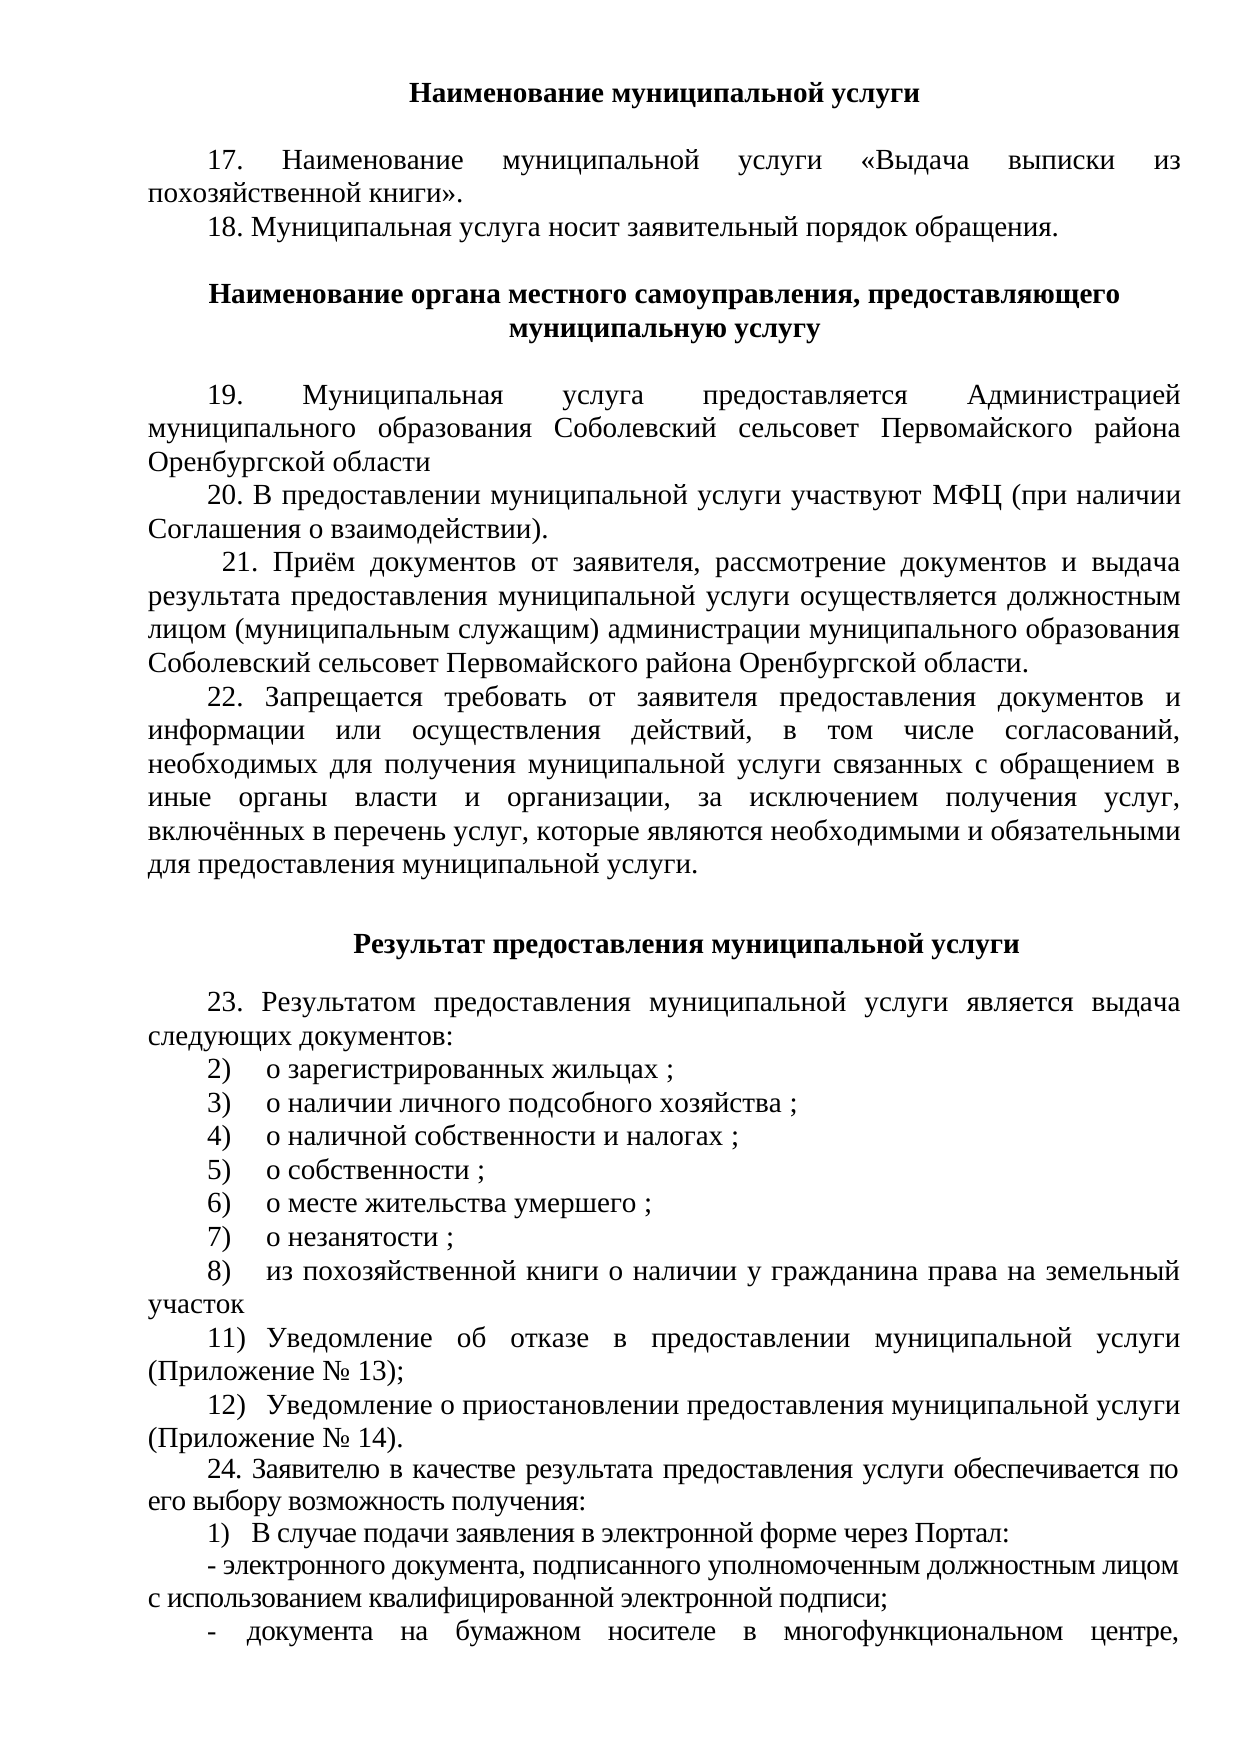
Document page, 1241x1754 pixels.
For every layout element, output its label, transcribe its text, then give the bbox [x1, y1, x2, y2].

list Уведомление о приостановлении предоставления муниципальной услуги (Приложение № 14). [148, 1387, 1181, 1454]
text 17. Наименование муниципальной услуги «Выдача выписки из похозяйственной книги». [148, 142, 1181, 209]
text Наименование муниципальной услуги [148, 75, 1181, 108]
text 22. Запрещается требовать от заявителя предоставления документов и информации или осуществления действий, в том числе согласований, необходимых для получения муниципальной услуги связанных с обращением в иные органы власти и организации, за исключением получения услуг, включённых в перечень услуг, которые являются необходимыми и обязательными для предоставления муниципальной услуги. [148, 679, 1181, 880]
list Выписка из похозяйственной книги о наличии у гражданина права на земельный участок (Приложение № 10); [148, 1253, 1181, 1320]
list В случае подачи заявления в электронной форме через Портал: [148, 1516, 1181, 1549]
text 24. Заявителю в качестве результата предоставления услуги обеспечивается по его выбору возможность получения: [148, 1454, 1179, 1516]
list Справка о наличии личного подсобного хозяйства (Приложение № 5); [148, 1085, 1181, 1118]
list Уведомление об отказе в предоставлении муниципальной услуги (Приложение № 13); [148, 1320, 1181, 1387]
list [148, 1614, 1179, 1647]
text 20. В предоставлении муниципальной услуги участвуют МФЦ (при наличии Соглашения о взаимодействии). [148, 477, 1181, 544]
list Справка о зарегистрированных жильцах (Приложение № 4); [148, 1051, 1181, 1085]
list Справка о наличной собственности и налогах (Приложение № 6); [148, 1118, 1181, 1152]
list Справка о незанятости (Приложение № 9); [148, 1219, 1181, 1253]
text 19. Муниципальная услуга предоставляется Администрацией муниципального образования Соболевский сельсовет Первомайского района Оренбургской области [148, 377, 1181, 477]
text 23. Результатом предоставления муниципальной услуги является выдача следующих документов: [148, 984, 1181, 1051]
text 18. Муниципальная услуга носит заявительный порядок обращения. [148, 209, 1181, 243]
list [148, 1549, 1179, 1614]
text Наименование органа местного самоуправления, предоставляющего муниципальную услугу [148, 276, 1181, 343]
text 21. Приём документов от заявителя, рассмотрение документов и выдача результата предоставления муниципальной услуги осуществляется должностным лицом (муниципальным служащим) администрации муниципального образования Соболевский сельсовет Первомайского района Оренбургской области. [148, 544, 1181, 679]
list Справка о собственности (Приложение № 7); [148, 1152, 1181, 1186]
list Справка о месте жительства умершего (Приложение № 8); [148, 1186, 1181, 1219]
text Результат предоставления муниципальной услуги [148, 926, 1181, 959]
